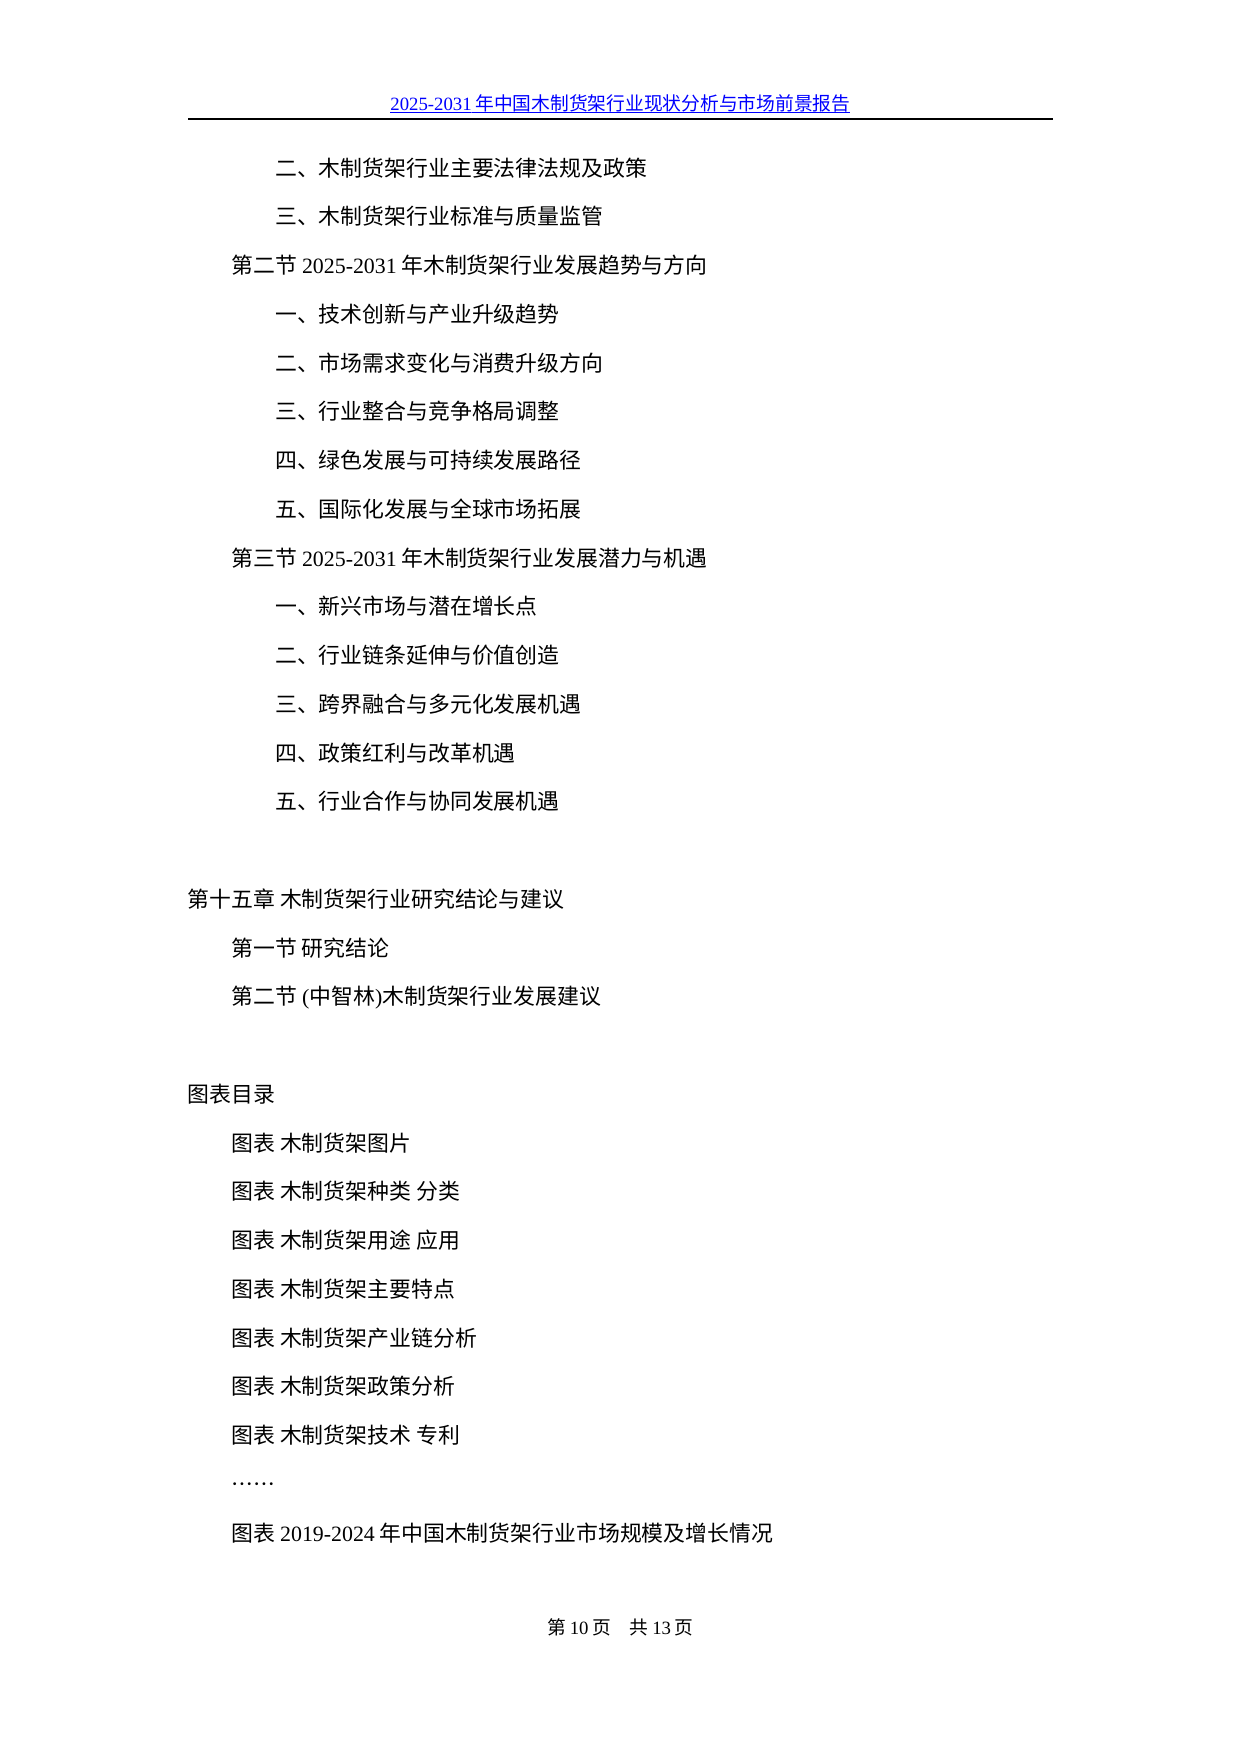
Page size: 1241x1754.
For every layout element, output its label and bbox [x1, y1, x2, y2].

text [187, 150, 1053, 1548]
